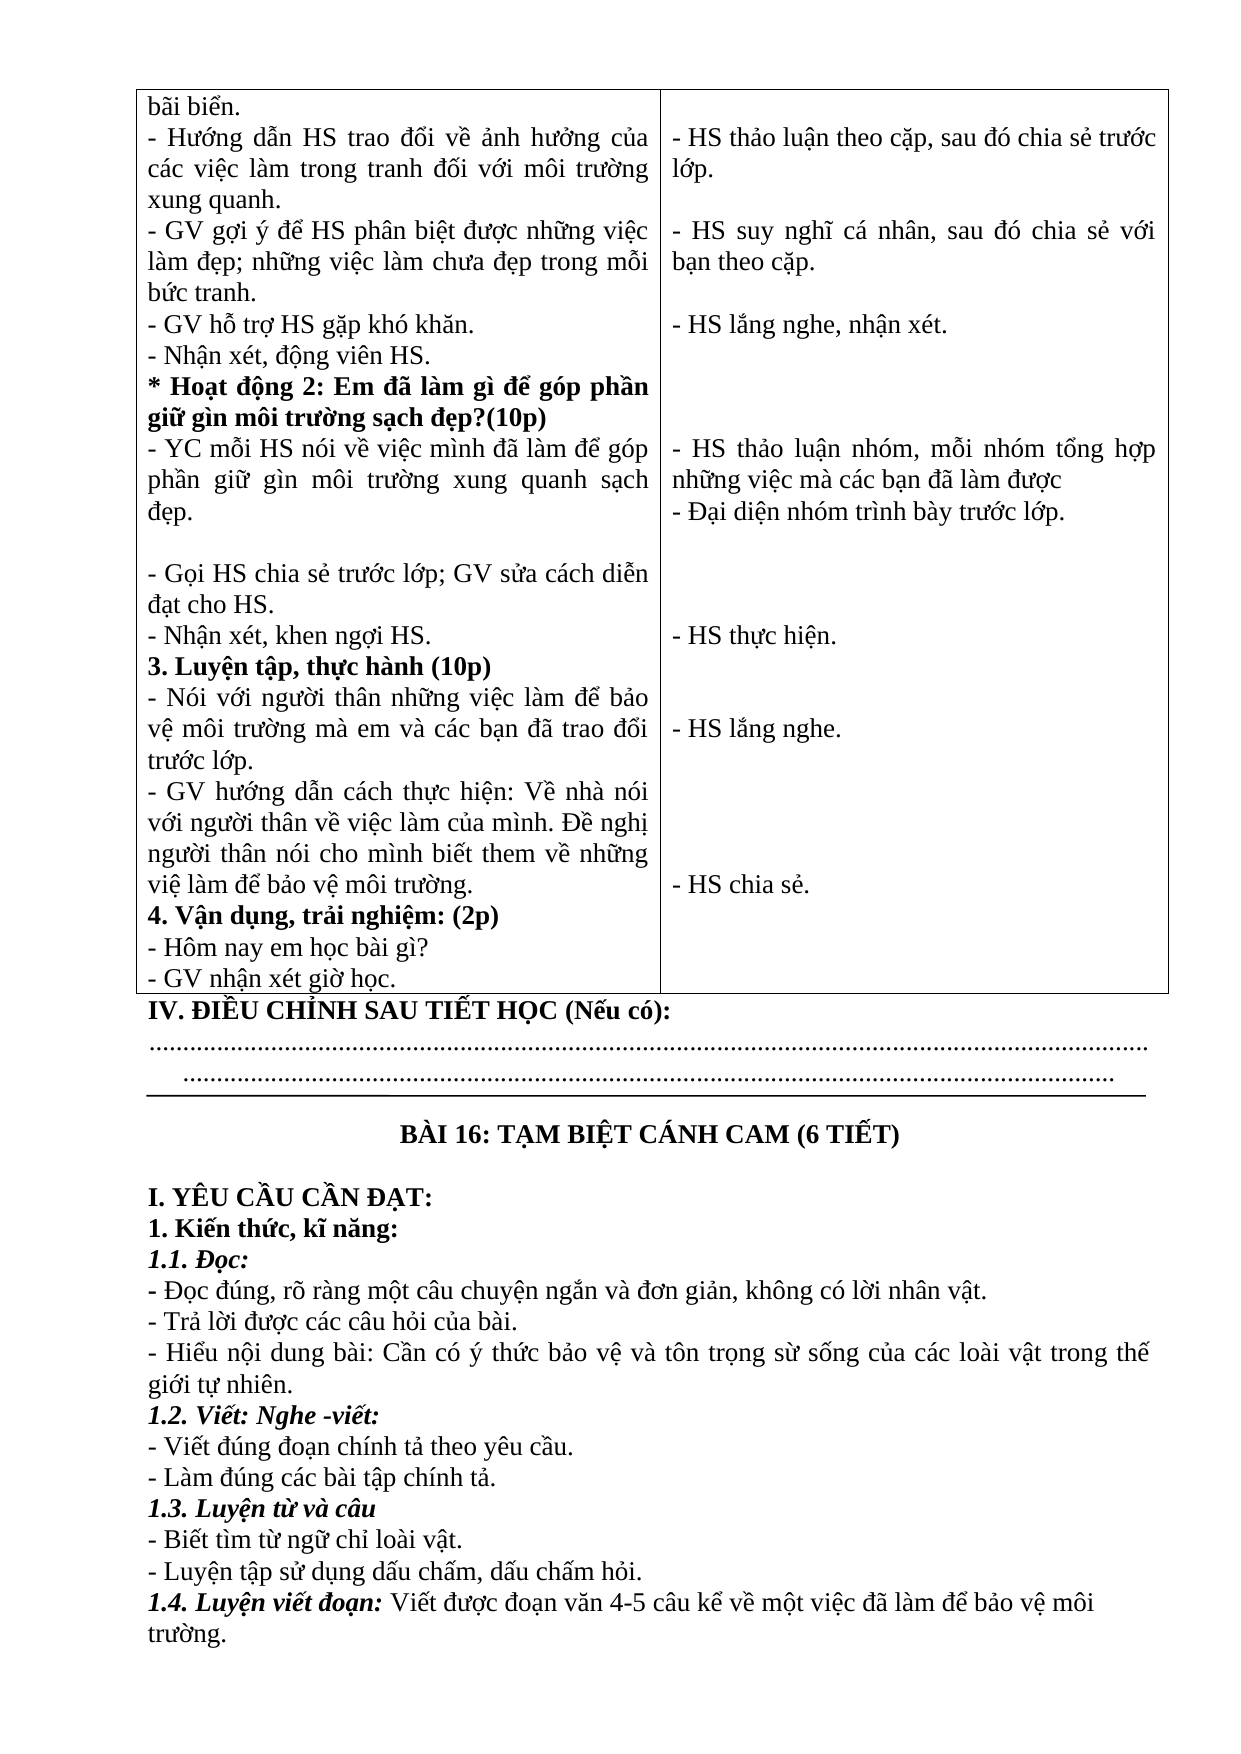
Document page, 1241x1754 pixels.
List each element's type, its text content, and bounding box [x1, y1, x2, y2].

text IV. ĐIỀU CHỈNH SAU TIẾT HỌC (Nếu có): [148, 994, 1152, 1025]
text - Biết tìm từ ngữ chỉ loài vật. [148, 1523, 1152, 1554]
text 1. Kiến thức, kĩ năng: [148, 1212, 1152, 1243]
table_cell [137, 90, 660, 993]
text - Hiểu nội dung bài: Cần có ý thức bảo vệ và tôn trọng sừ sống của các loài vật trong thế giới tự nhiên. [148, 1337, 1152, 1399]
text - Trả lời được các câu hỏi của bài. [148, 1305, 1152, 1337]
text - Viết đúng đoạn chính tả theo yêu cầu. [148, 1430, 1152, 1461]
text - Đọc đúng, rõ ràng một câu chuyện ngắn và đơn giản, không có lời nhân vật. [148, 1274, 1152, 1305]
text 1.1. Đọc: [148, 1243, 1152, 1274]
text I. YÊU CẦU CẦN ĐẠT: [148, 1181, 1152, 1212]
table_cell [661, 90, 1168, 993]
text 1.4. Luyện viết đoạn: Viết được đoạn văn 4-5 câu kể về một việc đã làm để bảo vệ môi trường. [148, 1586, 1152, 1648]
text .............................................................................................................................................................................................................................................................................................. [148, 1025, 1152, 1087]
text 1.2. Viết: Nghe -viết: [148, 1399, 1152, 1430]
text - Làm đúng các bài tập chính tả. [148, 1461, 1152, 1492]
text BÀI 16: TẠM BIỆT CÁNH CAM (6 TIẾT) [148, 1118, 1152, 1150]
text - Luyện tập sử dụng dấu chấm, dấu chấm hỏi. [148, 1554, 1152, 1586]
text 1.3. Luyện từ và câu [148, 1492, 1152, 1523]
